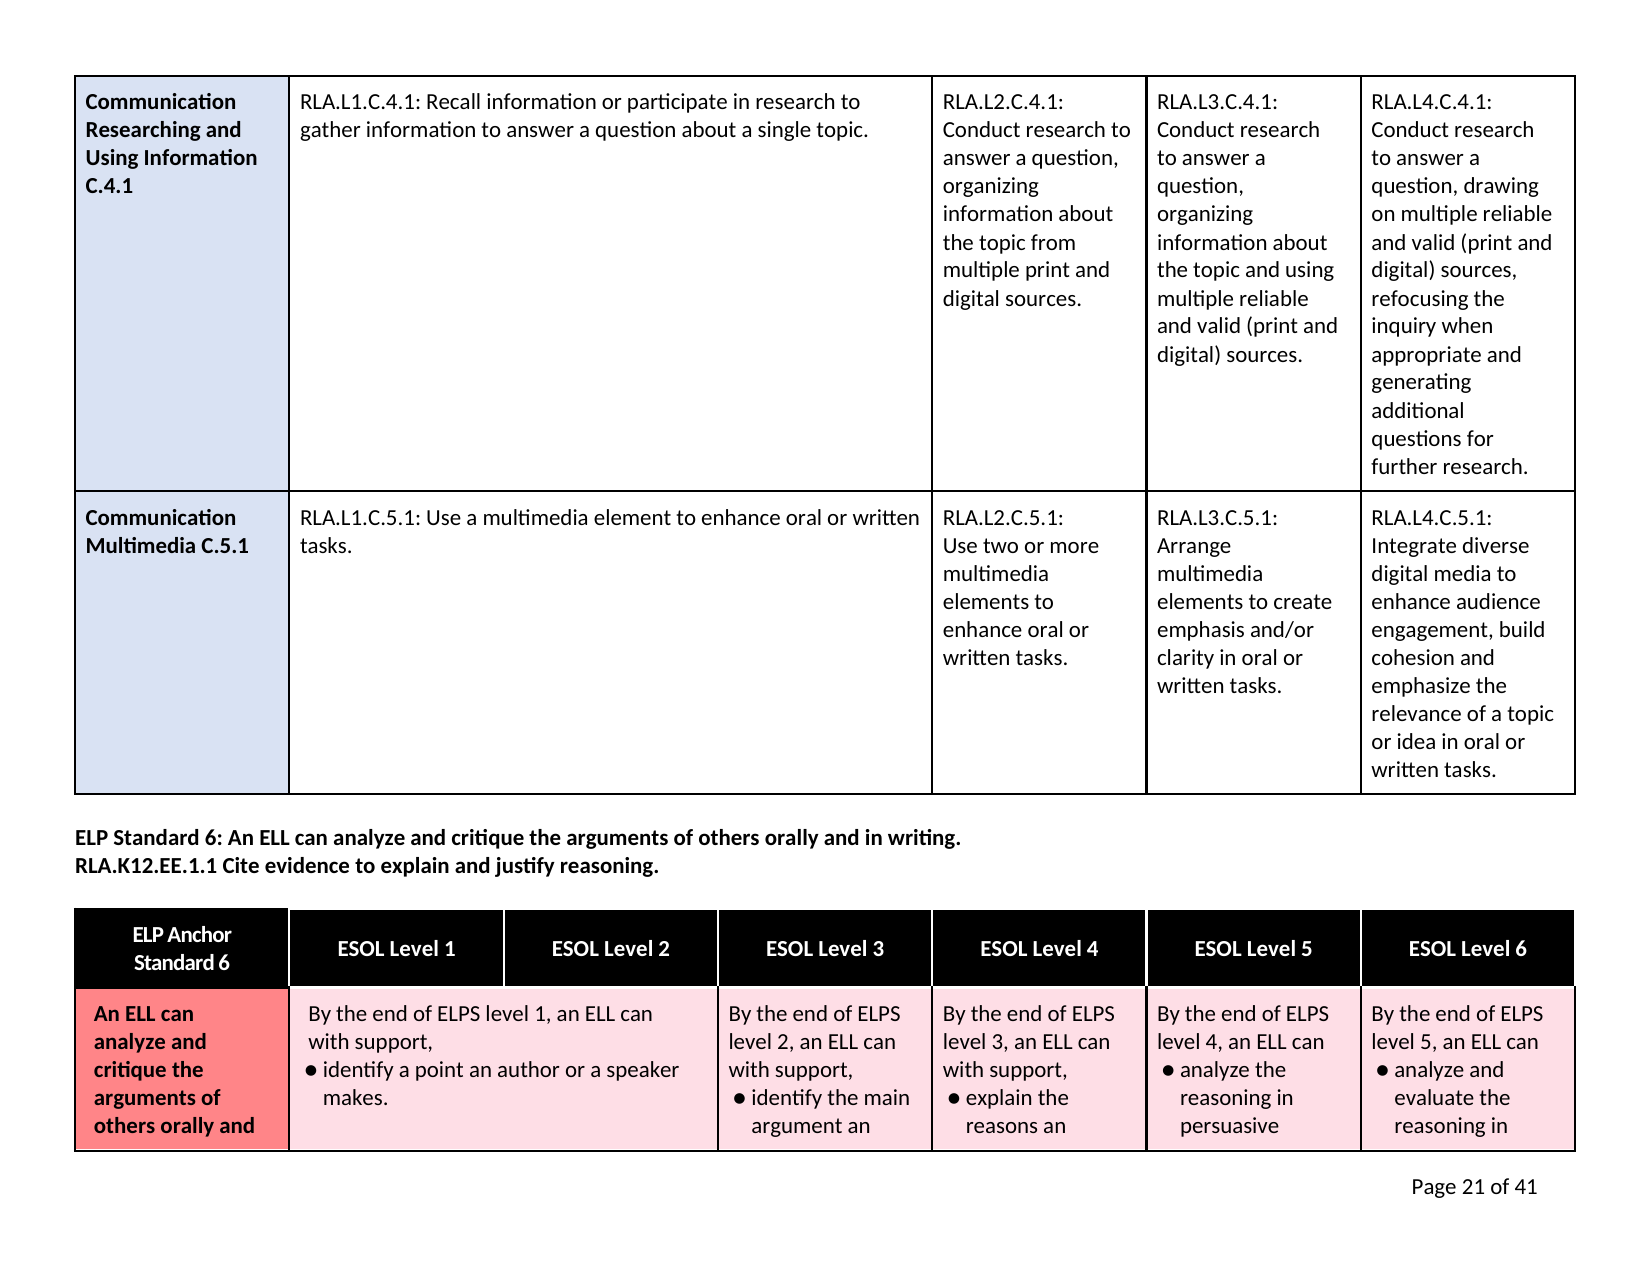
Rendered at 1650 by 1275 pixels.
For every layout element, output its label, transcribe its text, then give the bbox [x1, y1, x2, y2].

table_cell RLA.L3.C.5.1: Arrange multimedia elements to create emphasis and/or clarity in oral or written tasks. [1148, 492, 1360, 793]
table_header ESOL Level 6 [1362, 910, 1574, 986]
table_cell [1148, 989, 1360, 1149]
table_header ESOL Level 4 [933, 910, 1145, 986]
table_cell RLA.L4.C.5.1: Integrate diverse digital media to enhance audience engagement, build cohesion and emphasize the relevance of a topic or idea in oral or written tasks. [1362, 492, 1574, 793]
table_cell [290, 989, 717, 1149]
table_cell Communication Multimedia C.5.1 [76, 492, 288, 793]
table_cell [1362, 989, 1574, 1149]
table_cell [933, 989, 1145, 1149]
text ELP Standard 6: An ELL can analyze and critique the arguments of others orally and in writing. [75, 823, 1567, 851]
table_header ESOL Level 1 [290, 910, 503, 986]
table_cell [76, 989, 288, 1149]
table_cell RLA.L2.C.5.1: Use two or more multimedia elements to enhance oral or written tasks. [933, 492, 1145, 793]
table_header ELP Anchor Standard 6 [76, 910, 288, 986]
table_cell RLA.L1.C.4.1: Recall information or participate in research to gather information to answer a question about a single topic. [290, 77, 931, 490]
table_cell Communication Researching and Using Information C.4.1 [76, 77, 288, 490]
table_header ESOL Level 3 [719, 910, 931, 986]
text RLA.K12.EE.1.1 Cite evidence to explain and justify reasoning. [75, 851, 1567, 879]
table_cell RLA.L4.C.4.1: Conduct research to answer a question, drawing on multiple reliable and valid (print and digital) sources, refocusing the inquiry when appropriate and generating additional questions for further research. [1362, 77, 1574, 490]
table_cell RLA.L3.C.4.1: Conduct research to answer a question, organizing information about the topic and using multiple reliable and valid (print and digital) sources. [1148, 77, 1360, 490]
table_header ESOL Level 2 [505, 910, 717, 986]
table_header ESOL Level 5 [1148, 910, 1360, 986]
table_cell RLA.L2.C.4.1: Conduct research to answer a question, organizing information about the topic from multiple print and digital sources. [933, 77, 1145, 490]
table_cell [719, 989, 931, 1149]
table_cell RLA.L1.C.5.1: Use a multimedia element to enhance oral or written tasks. [290, 492, 931, 793]
